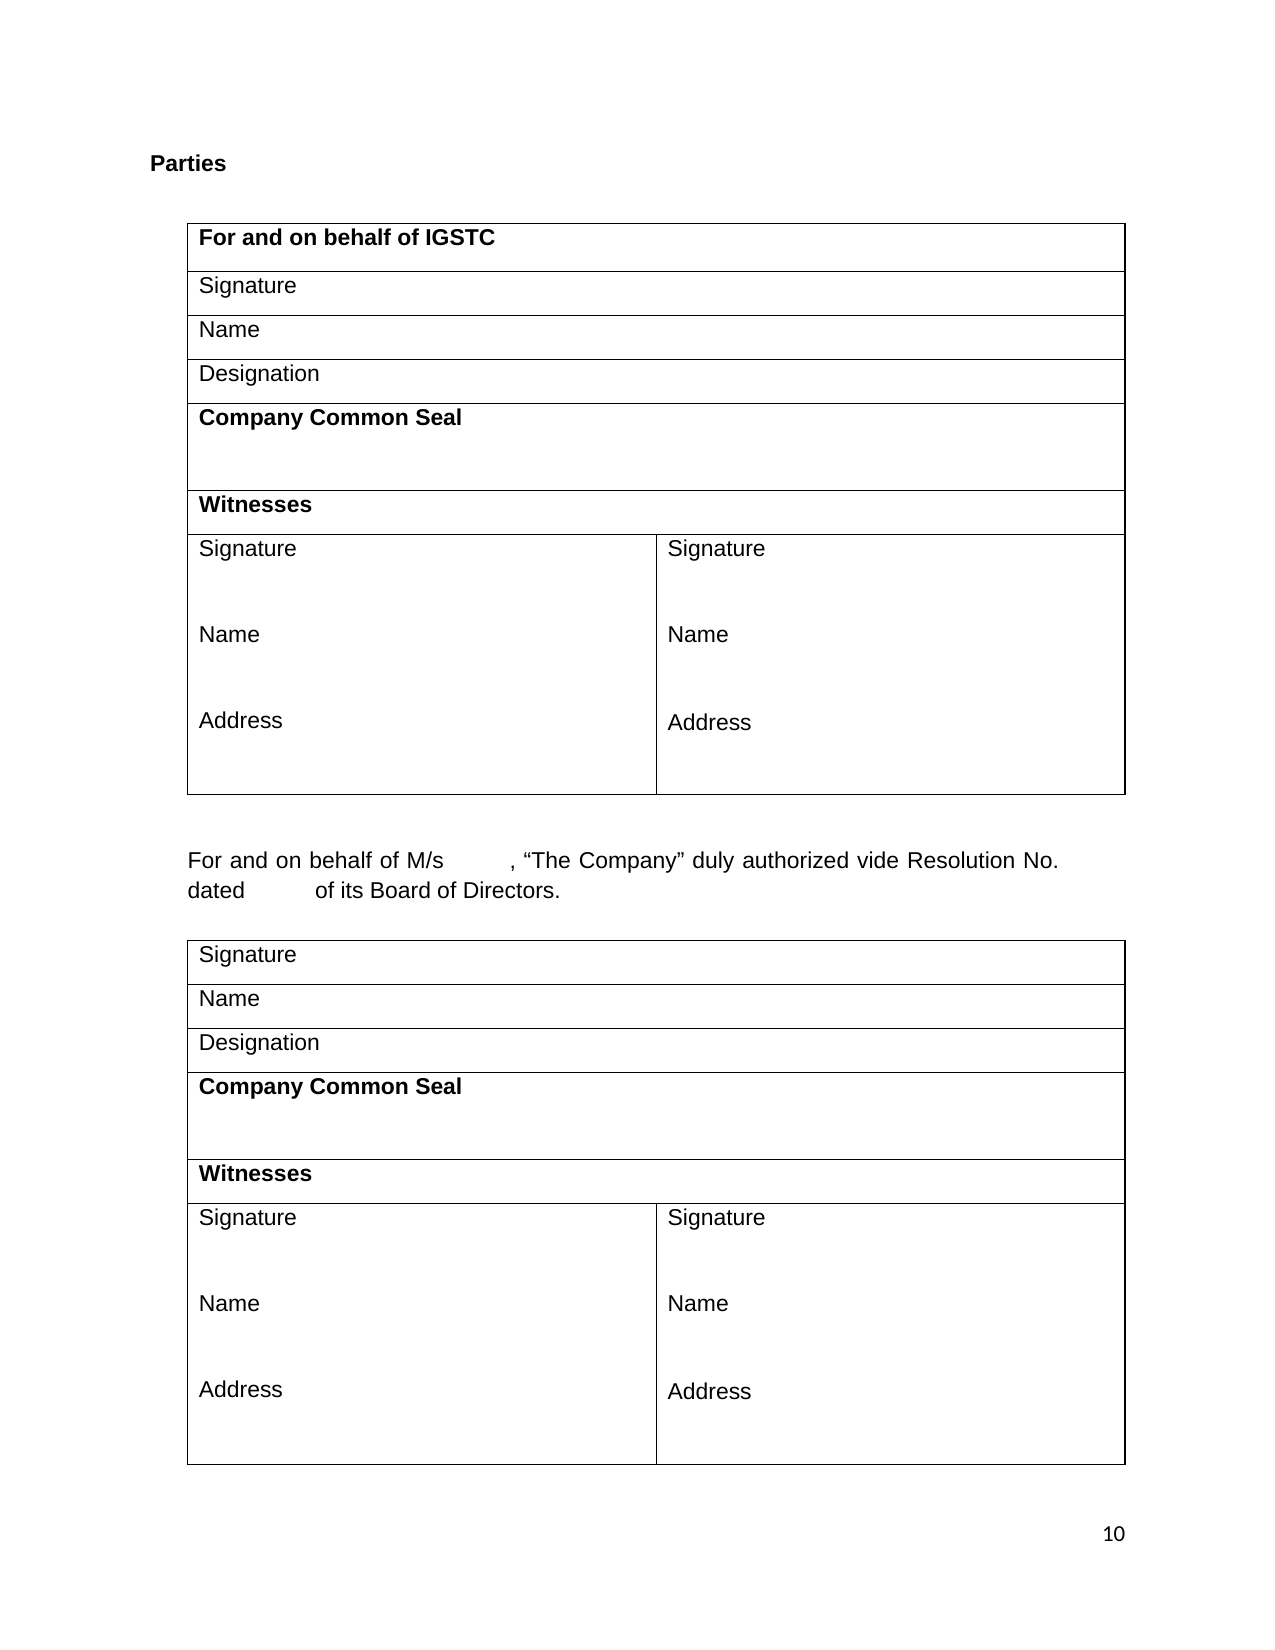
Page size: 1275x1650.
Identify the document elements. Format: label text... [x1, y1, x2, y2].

table_cell Company Common Seal [188, 1073, 1124, 1159]
table_cell Signature [188, 272, 1124, 315]
table_cell Name [188, 316, 1124, 359]
table_cell Company Common Seal [188, 404, 1124, 490]
table_cell Designation [188, 1029, 1124, 1072]
table_cell Signature Name Address [188, 535, 656, 793]
list For and on behalf of M/s , “The Company” duly authorized vide Resolution No. dated of its Board of Directors. [187, 847, 1125, 904]
table_cell Signature Name Address [188, 1204, 656, 1464]
text Parties [150, 150, 1125, 176]
table_header For and on behalf of IGSTC [188, 224, 1124, 271]
table_cell Witnesses [188, 1160, 1124, 1203]
table_cell Name [188, 985, 1124, 1028]
table_cell Signature Name Address [657, 1204, 1124, 1464]
table_header Signature [188, 941, 1124, 984]
table_cell Witnesses [188, 491, 1124, 534]
table_cell Signature Name Address [657, 535, 1124, 793]
table_cell Designation [188, 360, 1124, 403]
